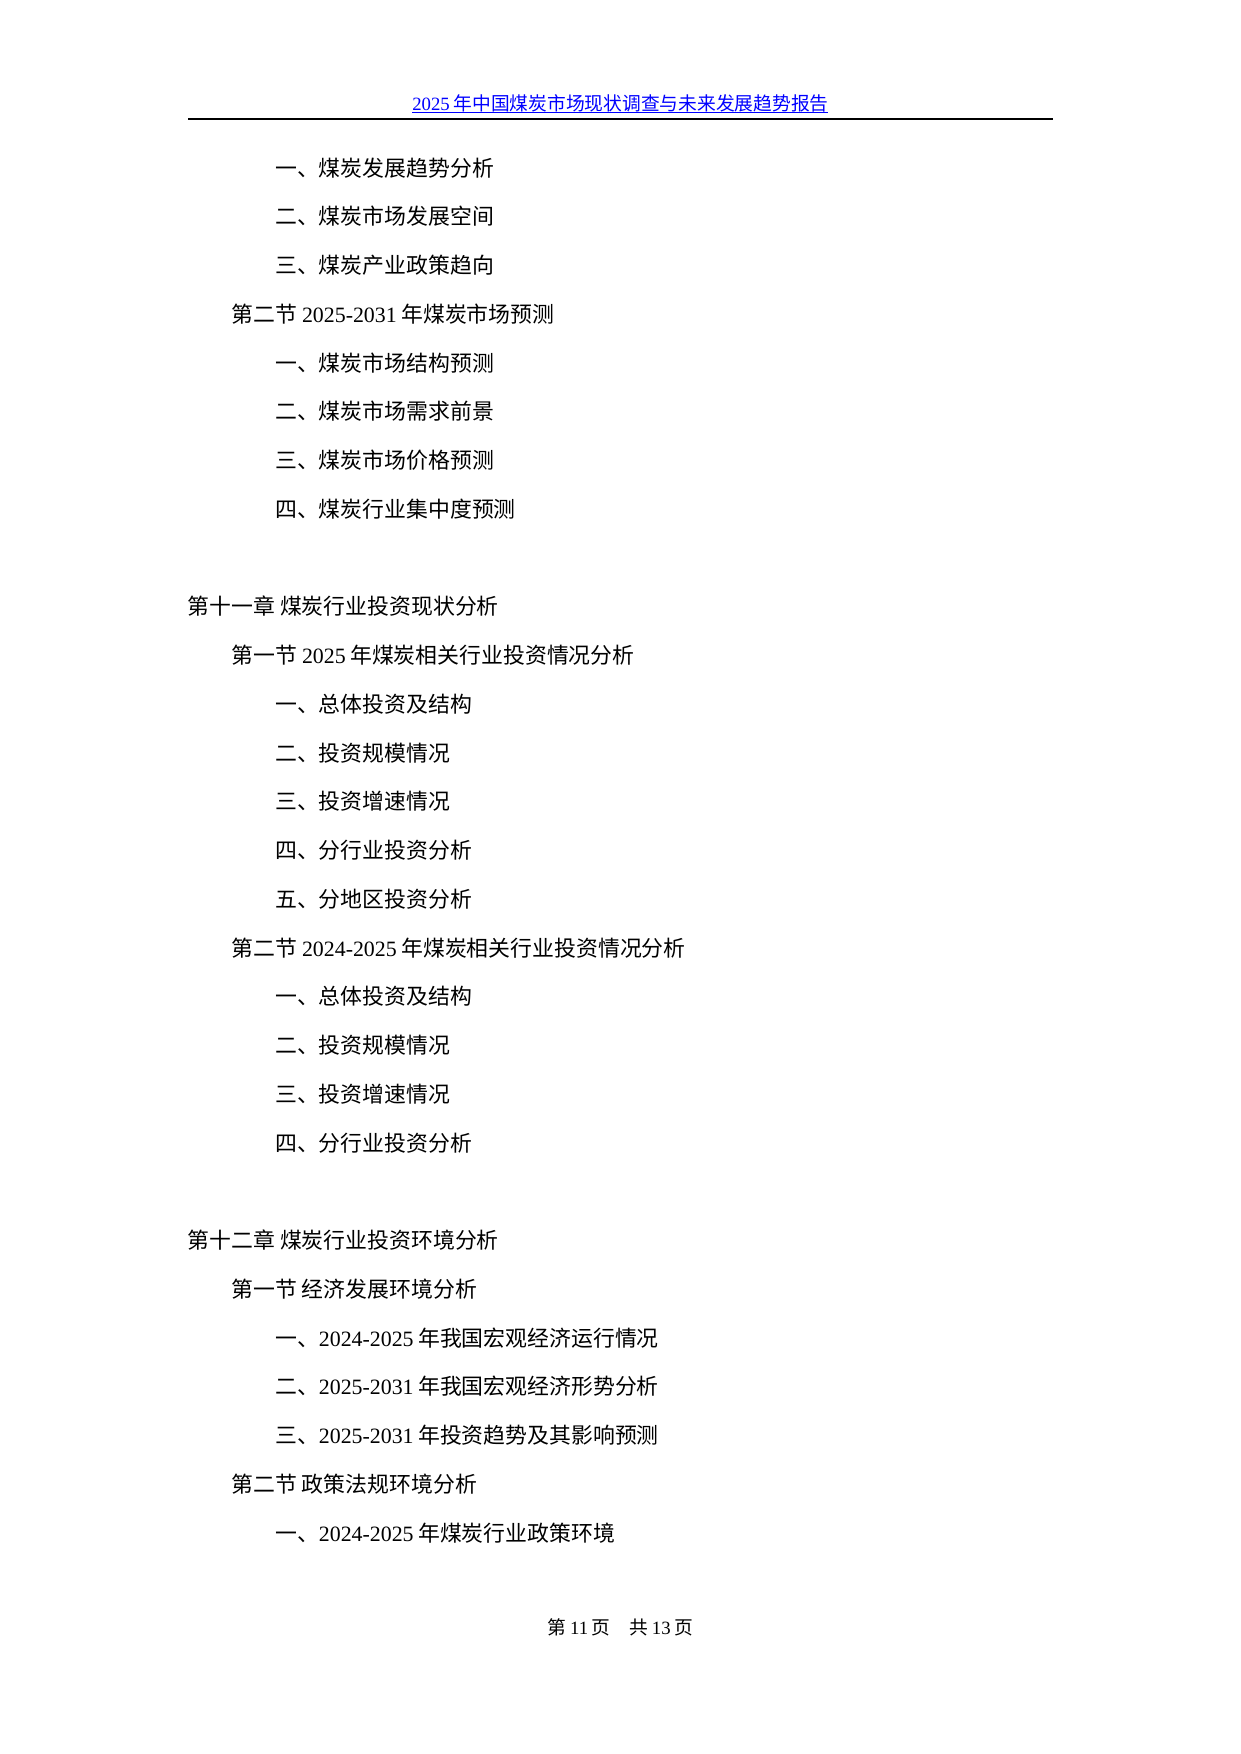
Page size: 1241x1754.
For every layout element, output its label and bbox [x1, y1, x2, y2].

text [187, 150, 1053, 1548]
